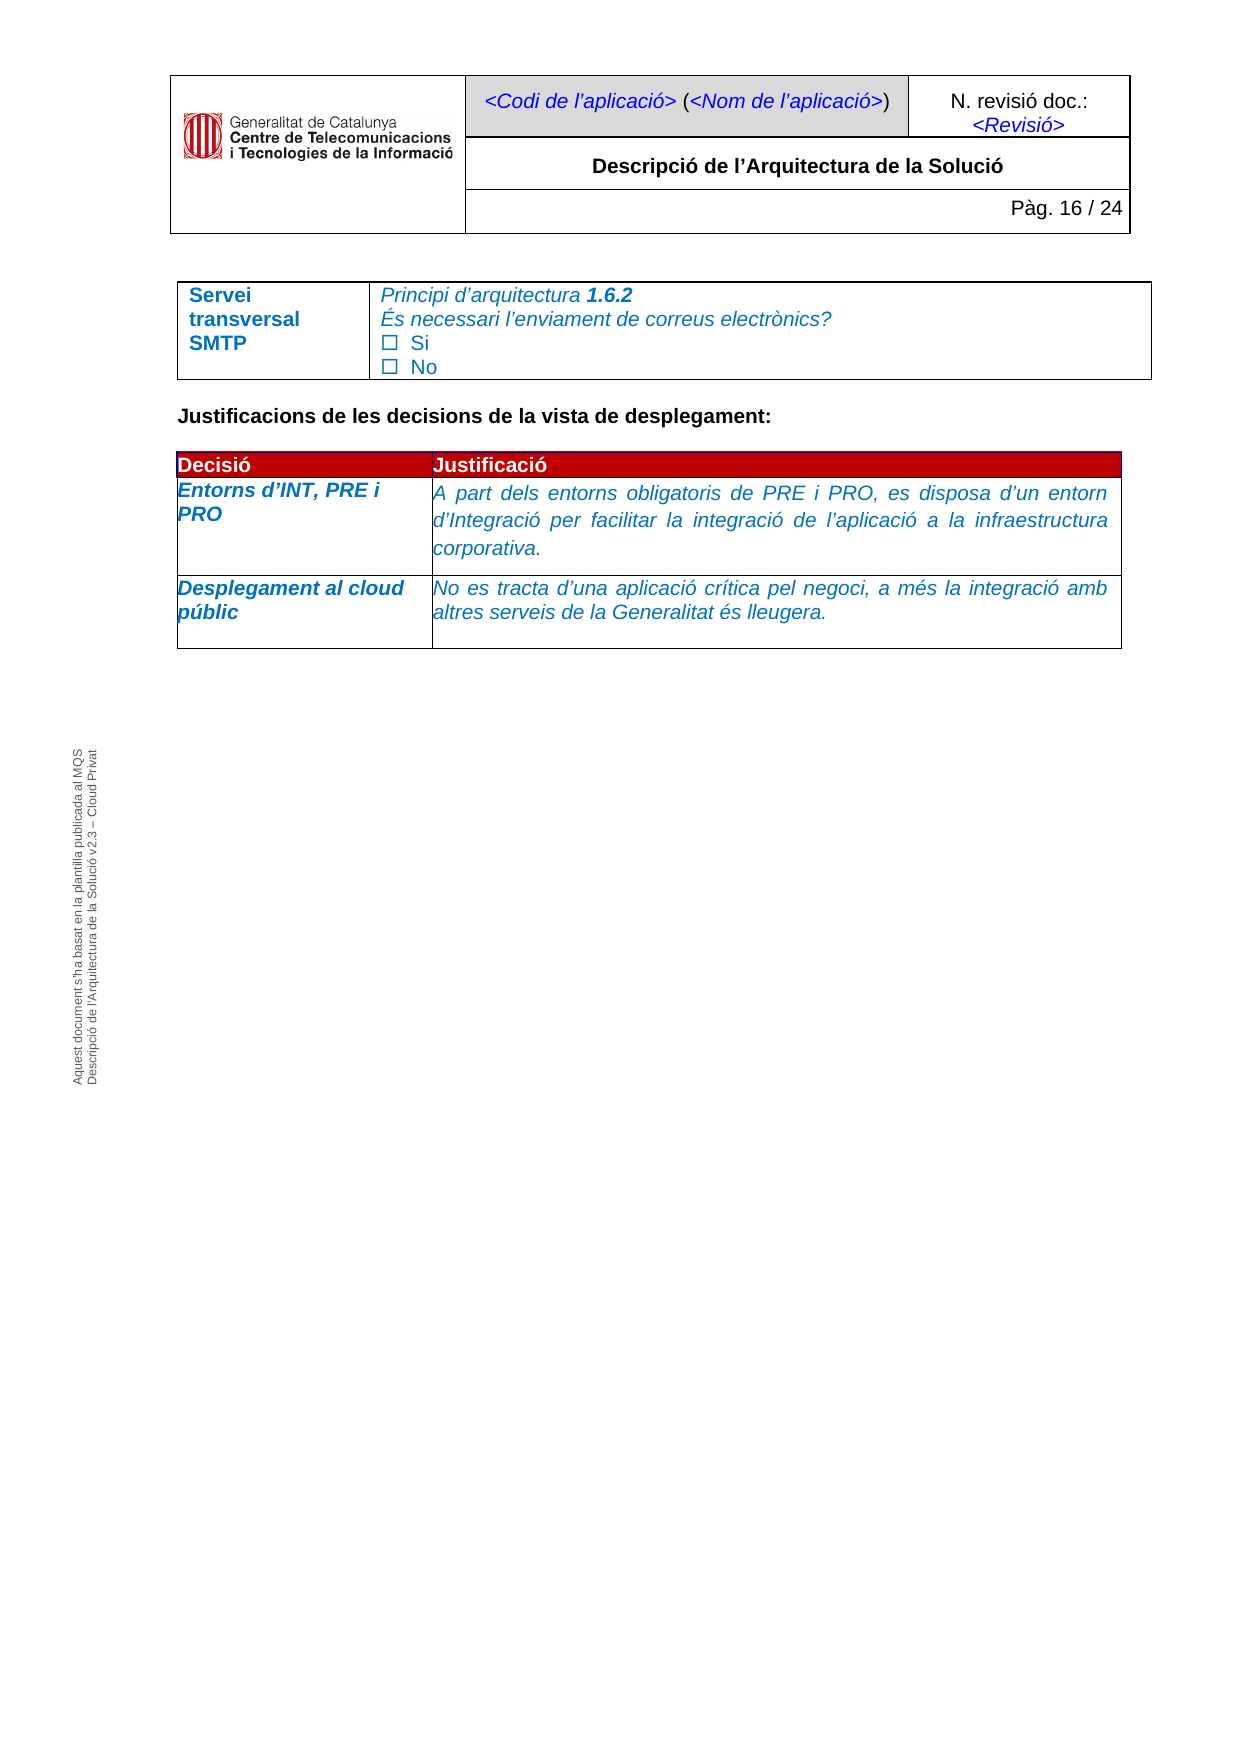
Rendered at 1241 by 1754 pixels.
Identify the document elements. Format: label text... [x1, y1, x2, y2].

table_cell Desplegament al cloud públic [178, 576, 432, 648]
table_cell A part dels entorns obligatoris de PRE i PRO, es disposa d’un entorn d’Integració per facilitar la integració de l’aplicació a la infraestructura corporativa. [433, 478, 1121, 575]
table_header Decisió [178, 453, 432, 477]
picture [183, 113, 453, 161]
table_cell No es tracta d’una aplicació crítica pel negoci, a més la integració amb altres serveis de la Generalitat és lleugera. [433, 576, 1121, 648]
text Justificacions de les decisions de la vista de desplegament: [177, 403, 1122, 427]
table_cell Servei transversal SMTP [178, 283, 369, 378]
table_cell Entorns d’INT, PRE i PRO [178, 478, 432, 575]
table_cell Principi d’arquitectura 1.6.2 És necessari l’enviament de correus electrònics? Si No [370, 283, 1151, 378]
table_header Justificació [433, 453, 1121, 477]
